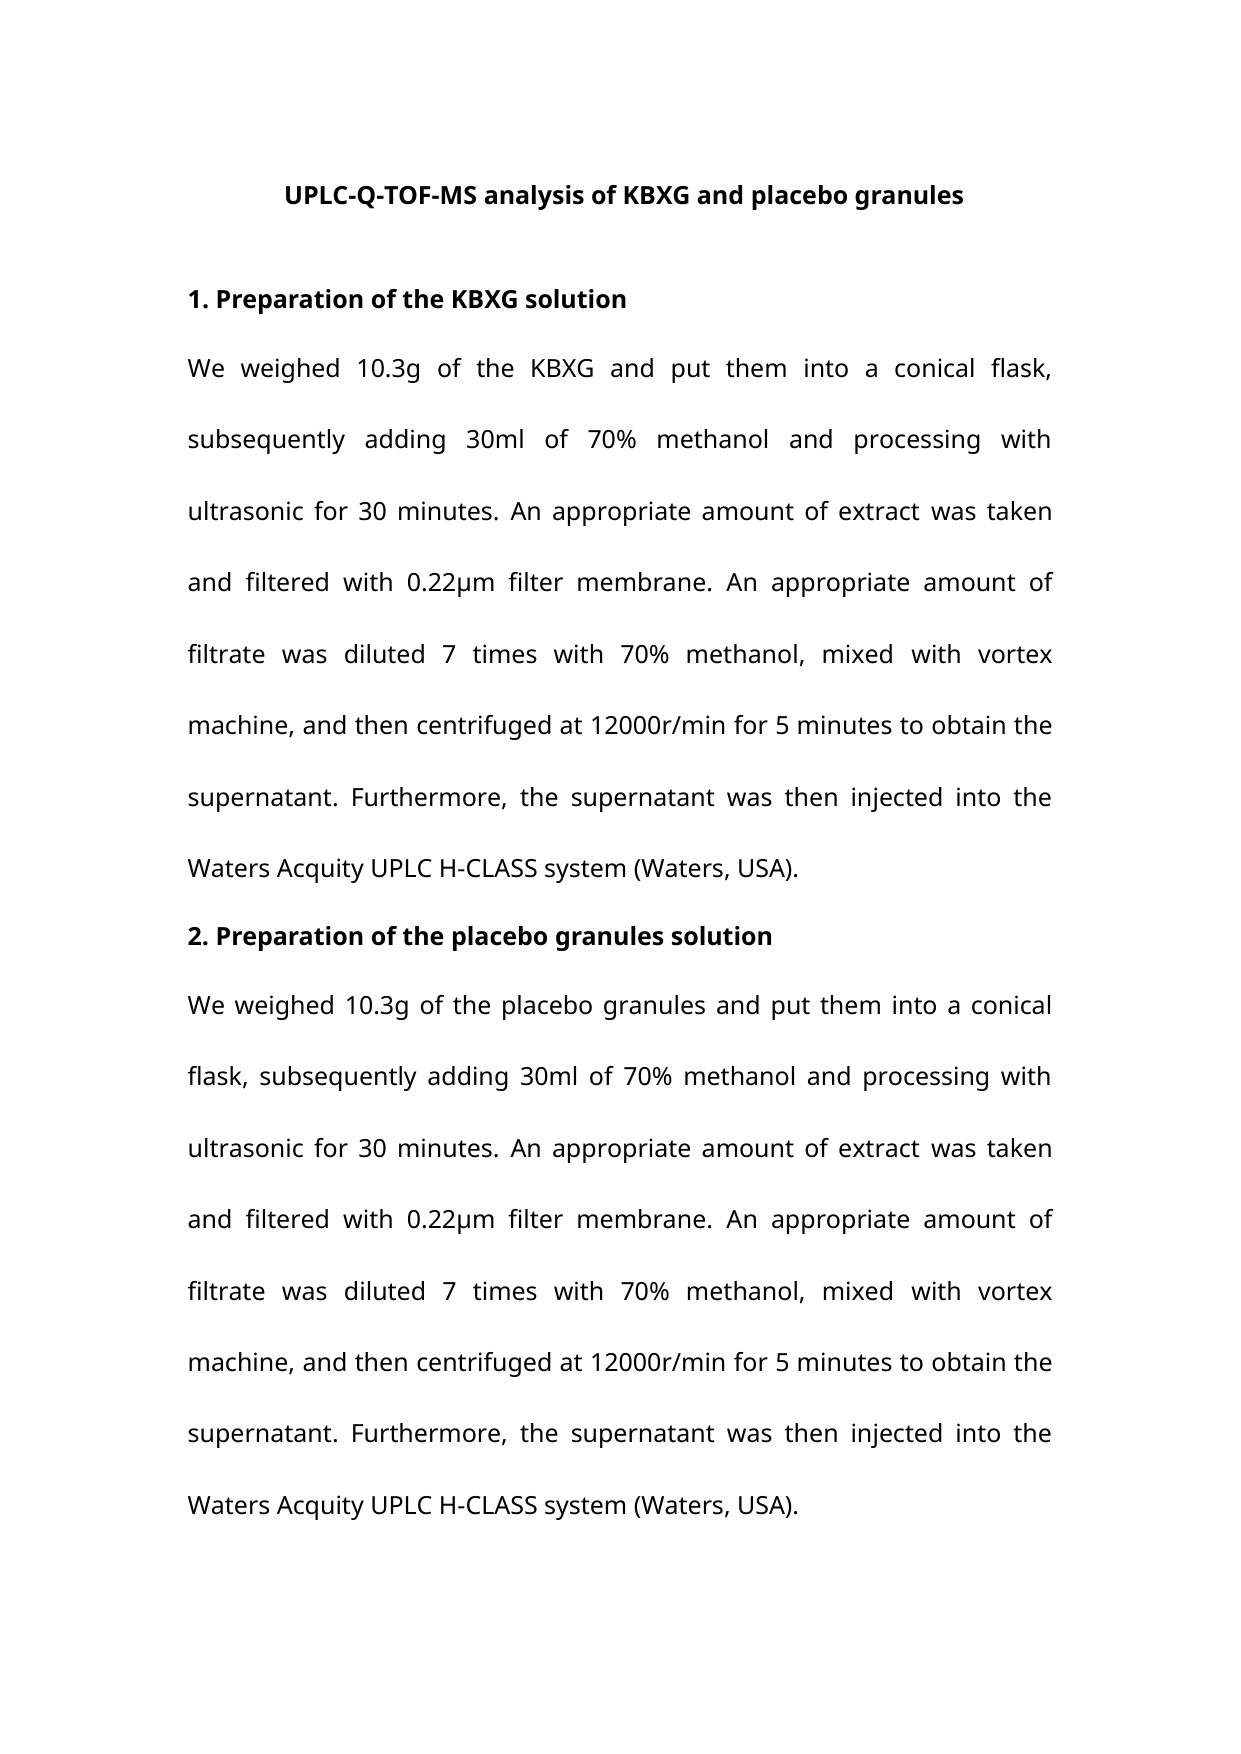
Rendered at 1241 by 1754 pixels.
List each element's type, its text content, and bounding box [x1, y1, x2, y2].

text We weighed 10.3g of the KBXG and put them into a conical flask, subsequently adding 30ml of 70% methanol and processing with ultrasonic for 30 minutes. An appropriate amount of extract was taken and filtered with 0.22μm filter membrane. An appropriate amount of filtrate was diluted 7 times with 70% methanol, mixed with vortex machine, and then centrifuged at 12000r/min for 5 minutes to obtain the supernatant. Furthermore, the supernatant was then injected into the Waters Acquity UPLC H-CLASS system (Waters, USA). [187, 335, 1053, 900]
text UPLC-Q-TOF-MS analysis of KBXG and placebo granules [187, 162, 1053, 227]
text We weighed 10.3g of the placebo granules and put them into a conical flask, subsequently adding 30ml of 70% methanol and processing with ultrasonic for 30 minutes. An appropriate amount of extract was taken and filtered with 0.22μm filter membrane. An appropriate amount of filtrate was diluted 7 times with 70% methanol, mixed with vortex machine, and then centrifuged at 12000r/min for 5 minutes to obtain the supernatant. Furthermore, the supernatant was then injected into the Waters Acquity UPLC H-CLASS system (Waters, USA). [187, 972, 1053, 1537]
text 2. Preparation of the placebo granules solution [187, 903, 1053, 968]
text 1. Preparation of the KBXG solution [187, 267, 1053, 332]
